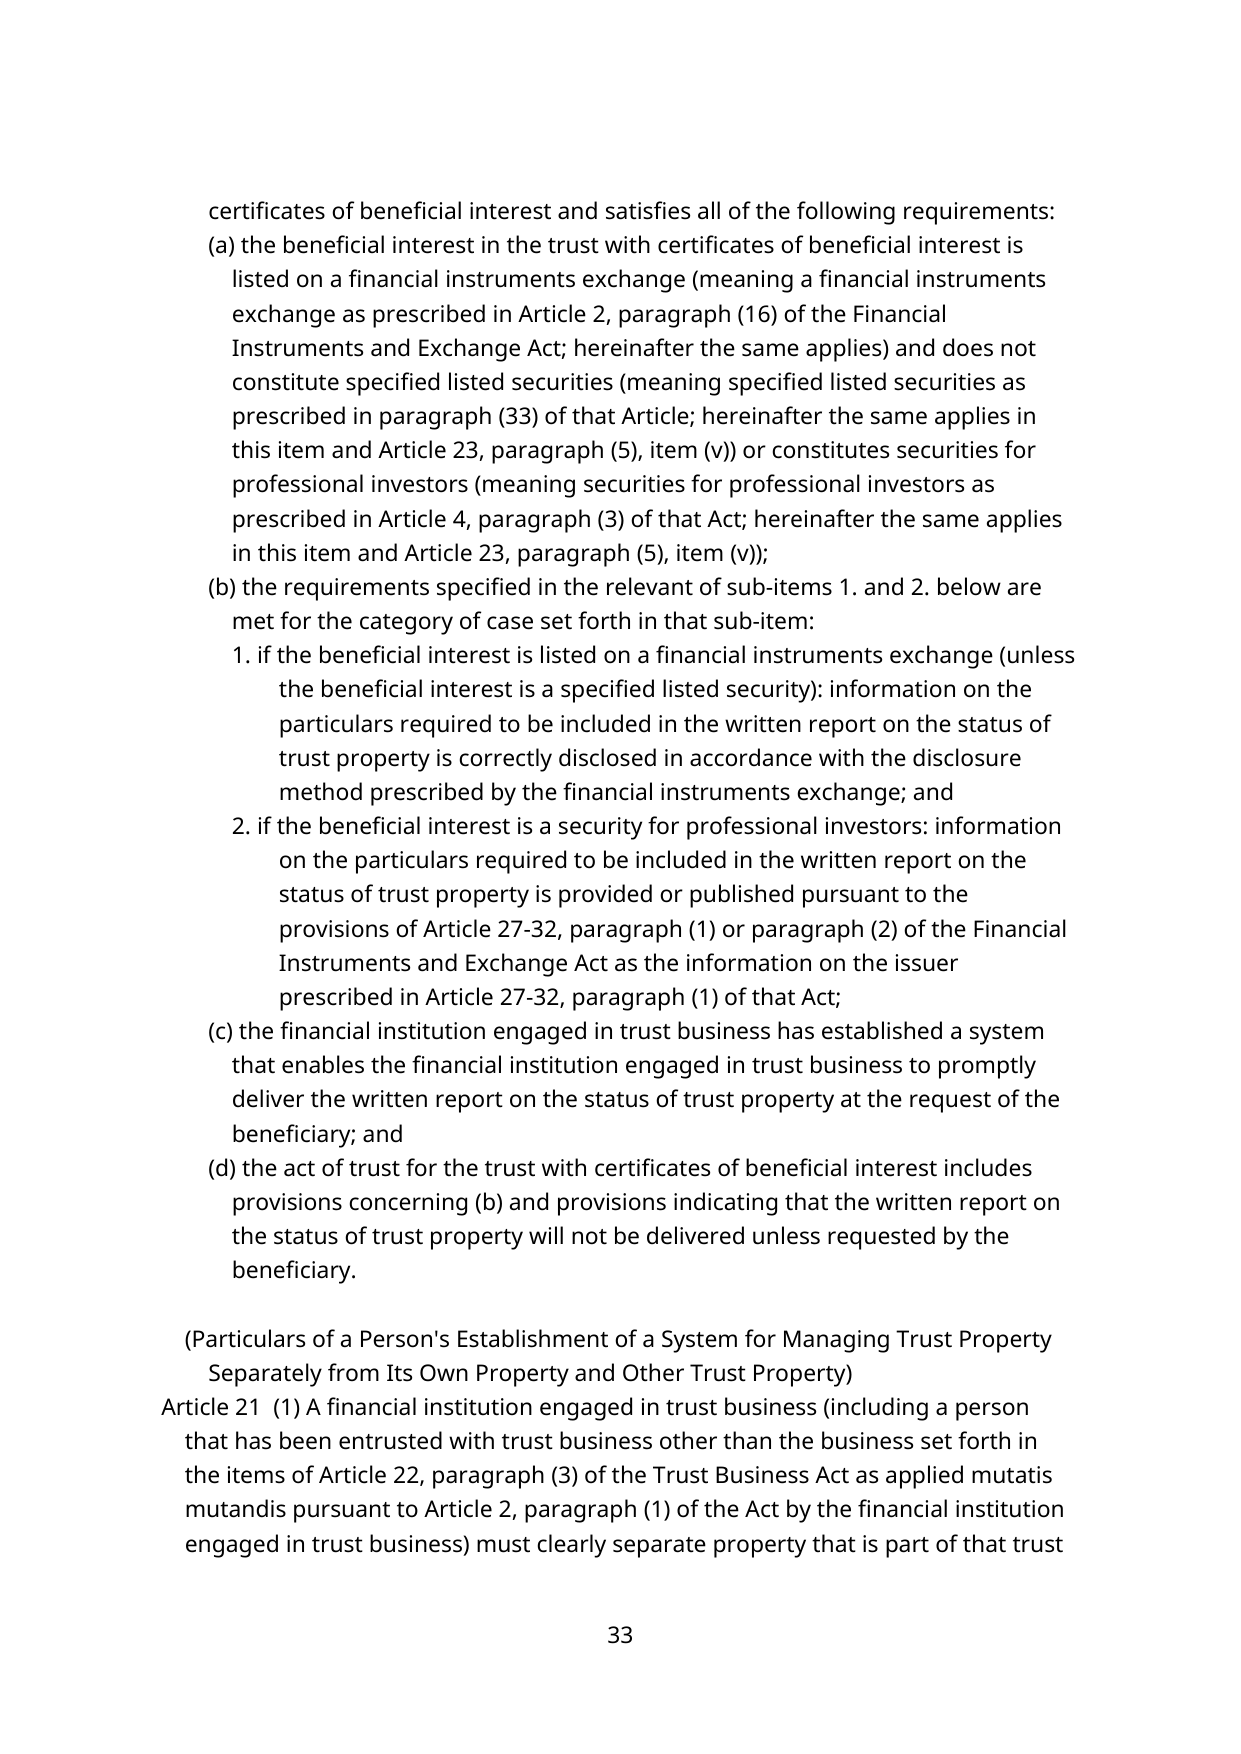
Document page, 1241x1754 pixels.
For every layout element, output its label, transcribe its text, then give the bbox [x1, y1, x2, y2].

text (b) the requirements specified in the relevant of sub-items 1. and 2. below are met for the category of case set forth in that sub-item: [207, 569, 1079, 638]
text (Particulars of a Person's Establishment of a System for Managing Trust Property Separately from Its Own Property and Other Trust Property) [184, 1321, 1079, 1389]
text 1. if the beneficial interest is listed on a financial instruments exchange (unless the beneficial interest is a specified listed security): information on the particulars required to be included in the written report on the status of trust property is correctly disclosed in accordance with the disclosure method prescribed by the financial instruments exchange; and [230, 638, 1079, 809]
text (a) the beneficial interest in the trust with certificates of beneficial interest is listed on a financial instruments exchange (meaning a financial instruments exchange as prescribed in Article 2, paragraph (16) of the Financial Instruments and Exchange Act; hereinafter the same applies) and does not constitute specified listed securities (meaning specified listed securities as prescribed in paragraph (33) of that Article; hereinafter the same applies in this item and Article 23, paragraph (5), item (v)) or constitutes securities for professional investors (meaning securities for professional investors as prescribed in Article 4, paragraph (3) of that Act; hereinafter the same applies in this item and Article 23, paragraph (5), item (v)); [207, 228, 1079, 569]
text (c) the financial institution engaged in trust business has established a system that enables the financial institution engaged in trust business to promptly deliver the written report on the status of trust property at the request of the beneficiary; and [207, 1014, 1079, 1150]
text (d) the act of trust for the trust with certificates of beneficial interest includes provisions concerning (b) and provisions indicating that the written report on the status of trust property will not be delivered unless requested by the beneficiary. [207, 1150, 1079, 1287]
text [161, 1389, 1079, 1560]
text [184, 194, 1079, 228]
text 2. if the beneficial interest is a security for professional investors: information on the particulars required to be included in the written report on the status of trust property is provided or published pursuant to the provisions of Article 27-32, paragraph (1) or paragraph (2) of the Financial Instruments and Exchange Act as the information on the issuer prescribed in Article 27-32, paragraph (1) of that Act; [230, 809, 1079, 1014]
